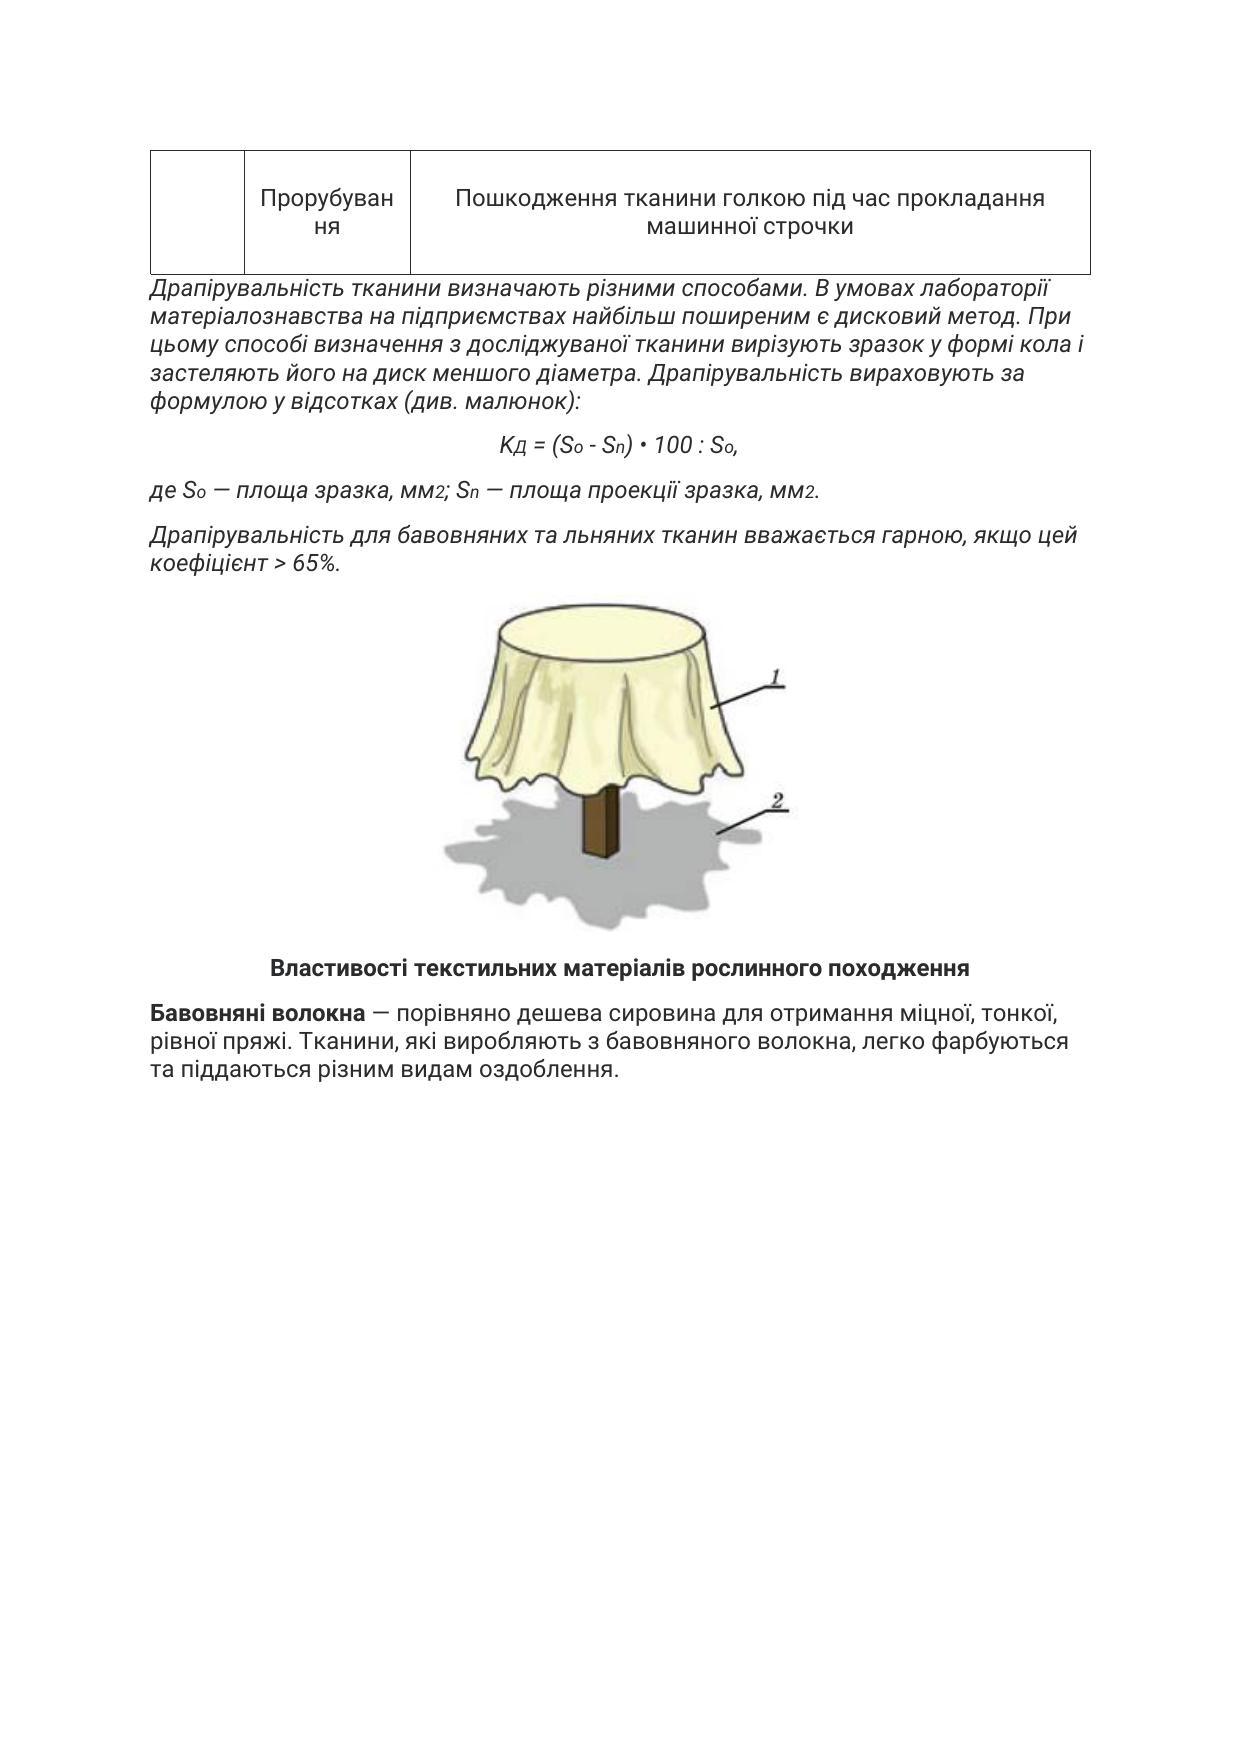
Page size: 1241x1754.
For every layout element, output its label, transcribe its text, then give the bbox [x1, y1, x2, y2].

text Властивості текстильних матеріалів рослинного походження [150, 954, 1090, 983]
table_cell Прорубування [245, 151, 410, 274]
text де So — площа зразка, мм2; Sn — площа проекції зразка, мм2. [150, 476, 1090, 504]
text Бавовняні волокна — порівняно дешева сировина для отримання міцної, тонкої, рівної пряжі. Тканини, які виробляють з бавовняного волокна, легко фарбуються та піддаються різним видам оздоблення. [150, 999, 1090, 1084]
text KД = (So - Sn) • 100 : So, [150, 432, 1090, 460]
text Драпірувальність тканини визначають різними способами. В умовах лабораторії матеріалознавства на підприємствах найбільш поширеним є дисковий метод. При цьому способі визначення з досліджуваної тканини вирізують зразок у формі кола і застеляють його на диск меншого діаметра. Драпірувальність вираховують за формулою у відсотках (див. малюнок): [150, 275, 1090, 415]
table_cell Пошкодження тканини голкою під час прокладання машинної строчки [411, 151, 1090, 274]
picture [435, 594, 805, 938]
text Драпірувальність для бавовняних та льняних тканин вважається гарною, якщо цей коефіцієнт > 65%. [150, 521, 1090, 577]
